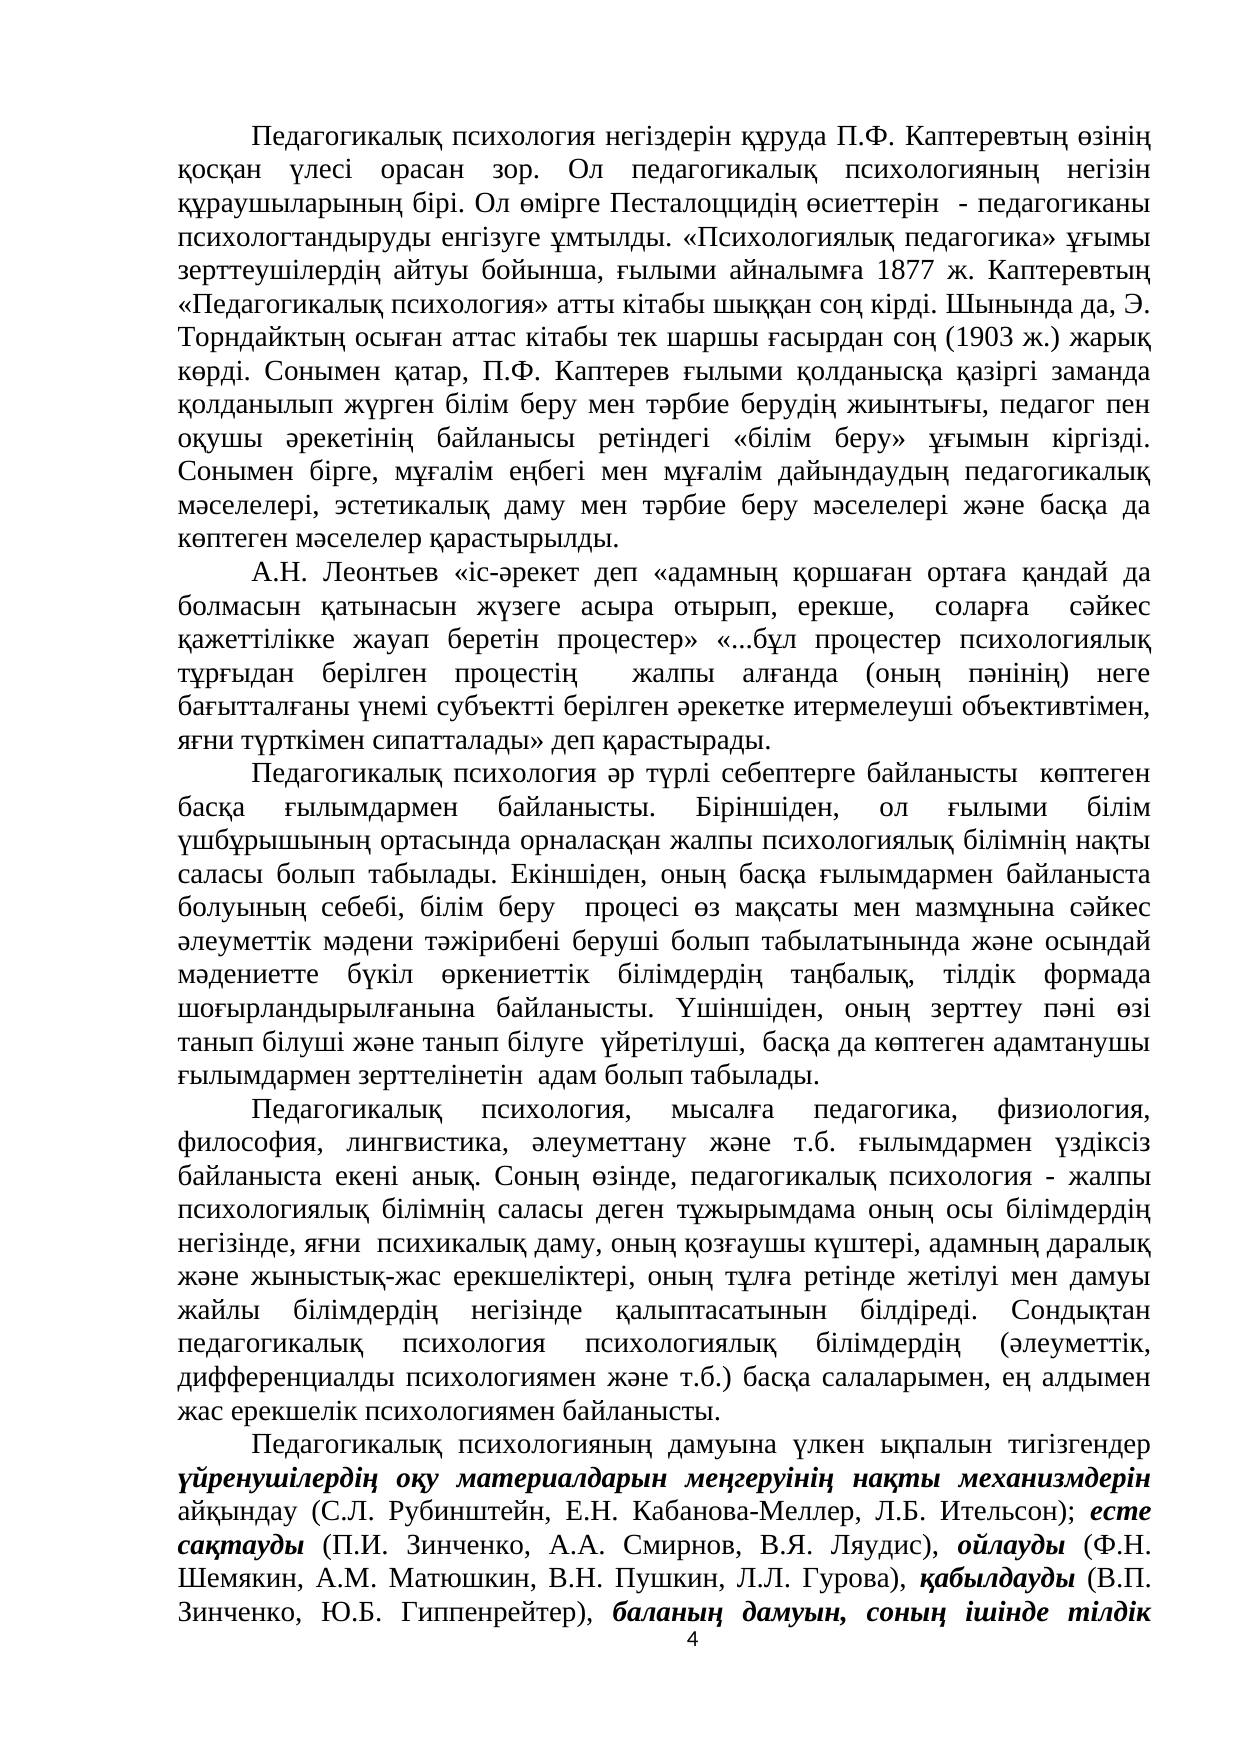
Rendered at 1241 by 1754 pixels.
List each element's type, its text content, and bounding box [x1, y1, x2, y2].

text Педагогикалық психология әр түрлі себептерге байланысты көптеген басқа ғылымдармен байланысты. Біріншіден, ол ғылыми білім үшбұрышының ортасында орналасқан жалпы психологиялық білімнің нақты саласы болып табылады. Екіншіден, оның басқа ғылымдармен байланыста болуының себебі, білім беру процесі өз мақсаты мен мазмұнына сәйкес әлеуметтік мәдени тәжірибені беруші болып табылатынында және осындай мәдениетте бүкіл өркениеттік білімдердің таңбалық, тілдік формада шоғырландырылғанына байланысты. Үшіншіден, оның зерттеу пәні өзі танып білуші және танып білуге үйретілуші, басқа да көптеген адамтанушы ғылымдармен зерттелінетін адам болып табылады. [177, 755, 1152, 1091]
text Педагогикалық психология негіздерін құруда П.Ф. Каптеревтың өзінің қосқан үлесі орасан зор. Ол педагогикалық психологияның негізін құраушыларының бірі. Ол өмірге Песталоццидің өсиеттерін - педагогиканы психологтандыруды енгізуге ұмтылды. «Психологиялық педагогика» ұғымы зерттеушілердің айтуы бойынша, ғылыми айналымға 1877 ж. Каптеревтың «Педагогикалық психология» атты кітабы шыққан соң кірді. Шынында да, Э. Торндайктың осыған аттас кітабы тек шаршы ғасырдан соң (1903 ж.) жарық көрді. Сонымен қатар, П.Ф. Каптерев ғылыми қолданысқа қазіргі заманда қолданылып жүрген білім беру мен тәрбие берудің жиынтығы, педагог пен оқушы әрекетінің байланысы ретіндегі «білім беру» ұғымын кіргізді. Сонымен бірге, мұғалім еңбегі мен мұғалім дайындаудың педагогикалық мәселелері, эстетикалық даму мен тәрбие беру мәселелері және басқа да көптеген мәселелер қарастырылды. [177, 118, 1152, 554]
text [177, 1426, 1152, 1627]
text Педагогикалық психология, мысалға педагогика, физиология, философия, лингвистика, әлеуметтану және т.б. ғылымдармен үздіксіз байланыста екені анық. Соның өзінде, педагогикалық психология - жалпы психологиялық білімнің саласы деген тұжырымдама оның осы білімдердің негізінде, яғни психикалық даму, оның қозғаушы күштері, адамның даралық және жыныстық-жас ерекшеліктері, оның тұлға ретінде жетілуі мен дамуы жайлы білімдердің негізінде қалыптасатынын білдіреді. Сондықтан педагогикалық психология психологиялық білімдердің (әлеуметтік, дифференциалды психологиямен және т.б.) басқа салаларымен, ең алдымен жас ерекшелік психологиямен байланысты. [177, 1091, 1152, 1426]
text А.Н. Леонтьев «іс-әрекет деп «адамның қоршаған ортаға қандай да болмасын қатынасын жүзеге асыра отырып, ерекше, соларға сәйкес қажеттілікке жауап беретін процестер» «...бұл процестер психологиялық тұрғыдан берілген процестің жалпы алғанда (оның пәнінің) неге бағытталғаны үнемі субъектті берілген әрекетке итермелеуші объективтімен, яғни түрткімен сипатталады» деп қарастырады. [177, 554, 1152, 755]
